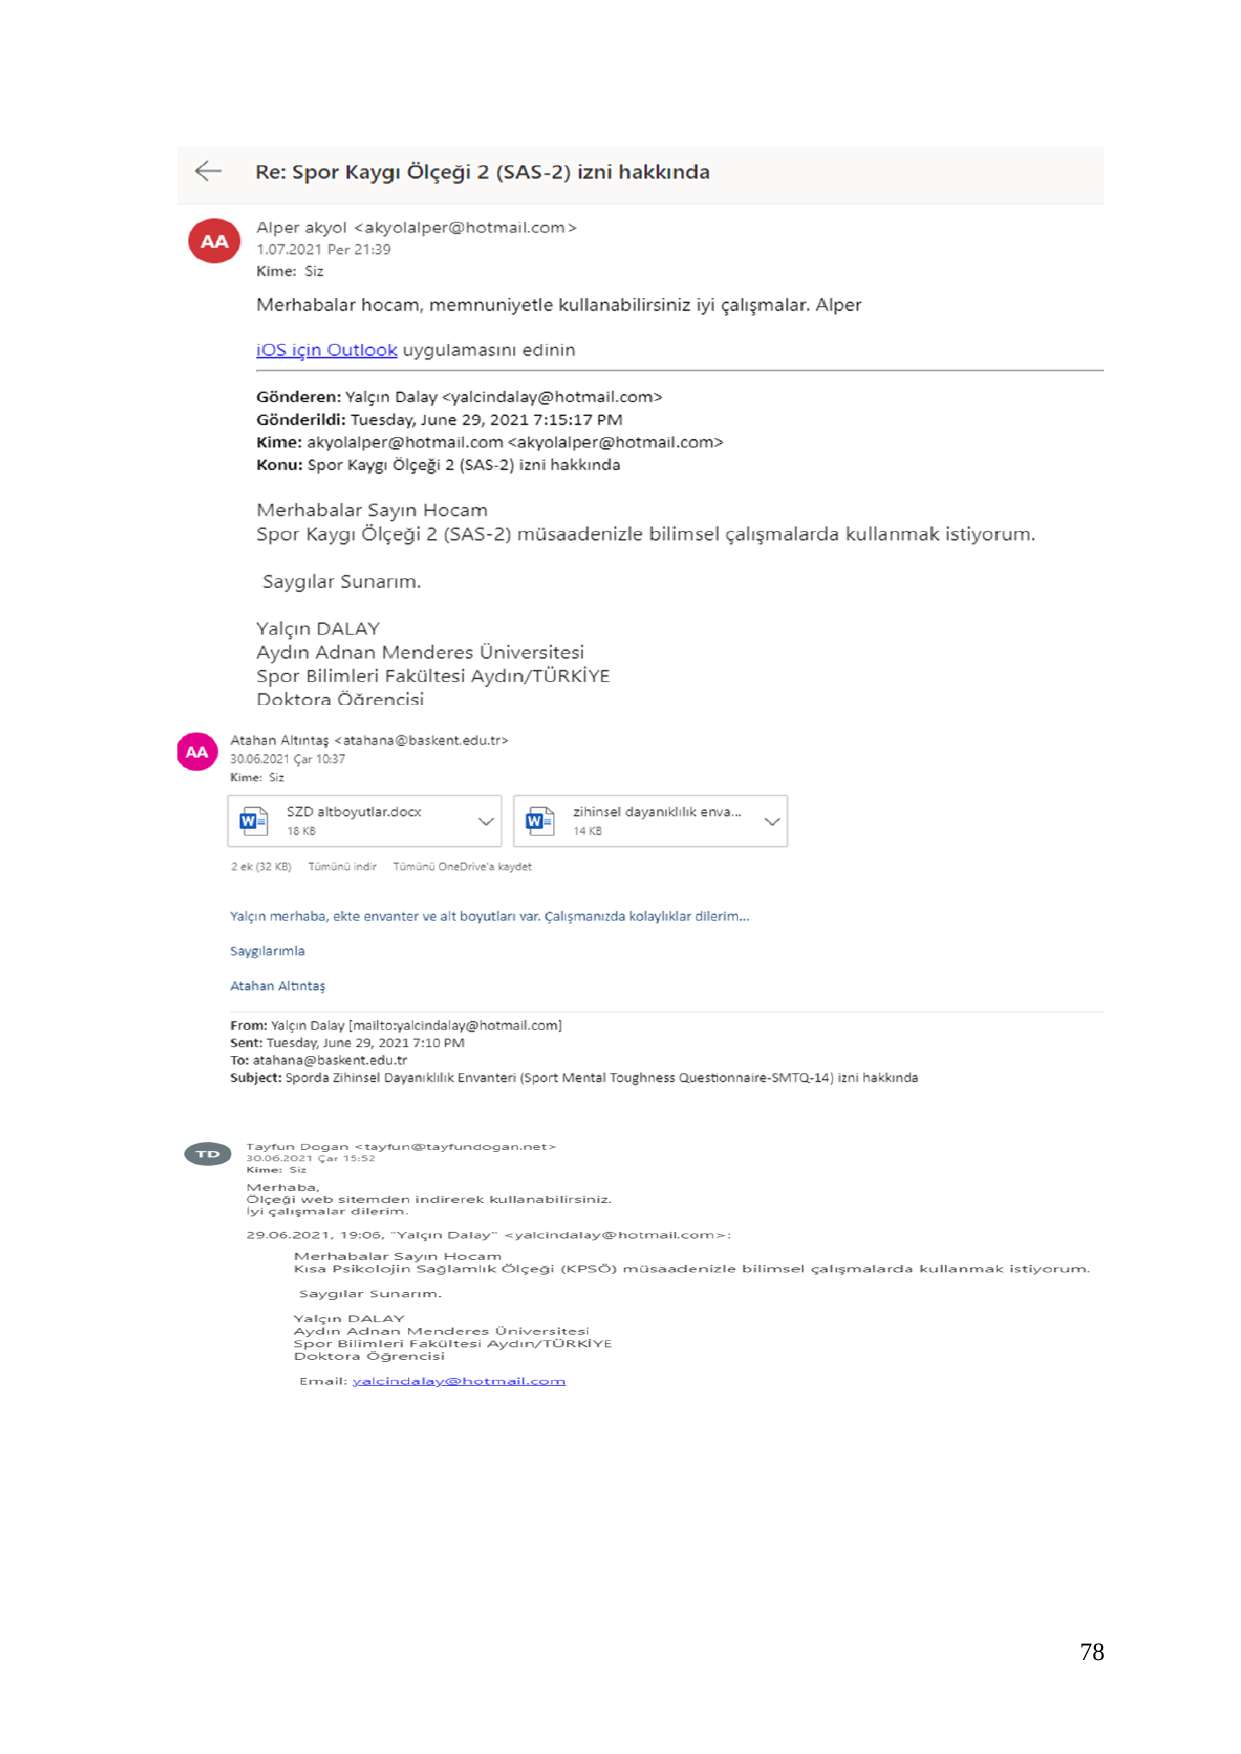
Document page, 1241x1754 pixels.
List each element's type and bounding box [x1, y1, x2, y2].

picture [177, 1135, 1104, 1390]
picture [177, 147, 1104, 710]
picture [177, 723, 1104, 1101]
